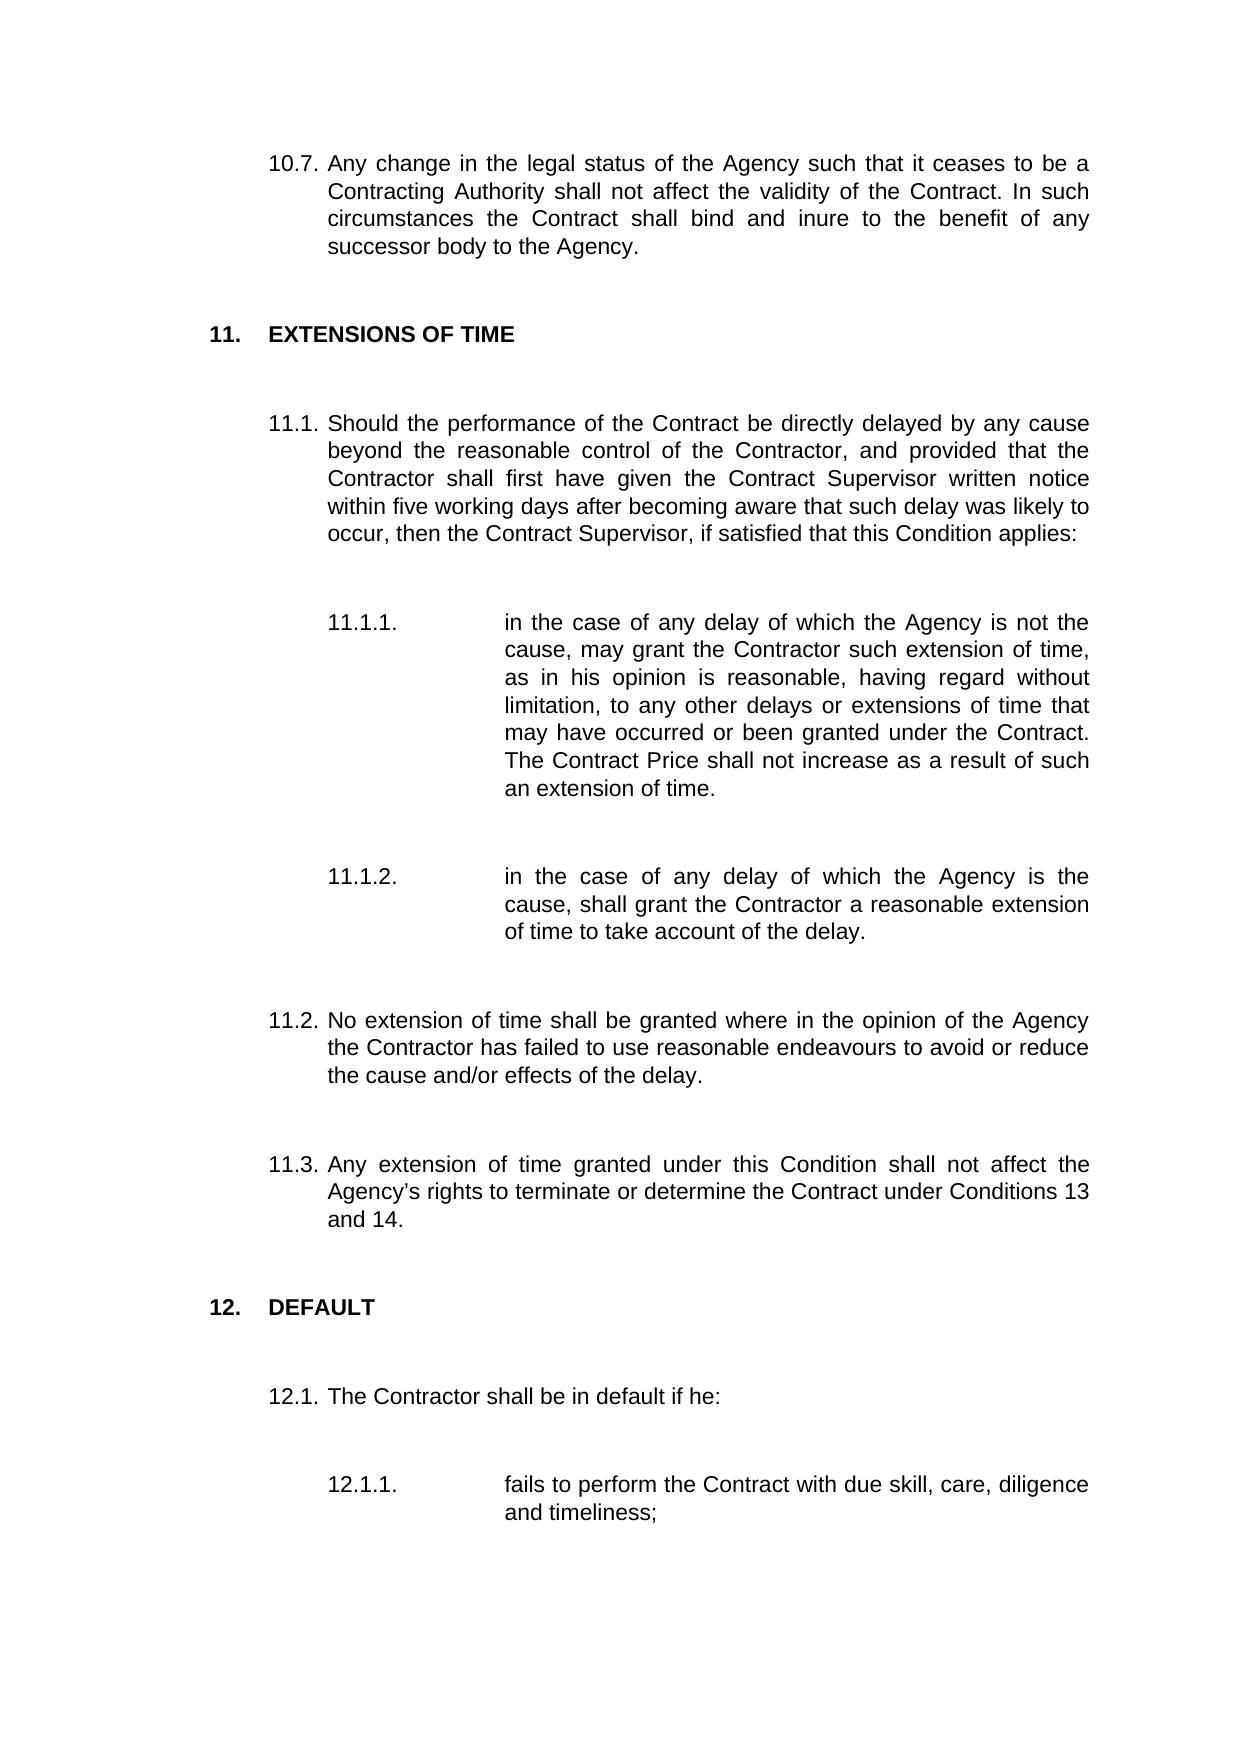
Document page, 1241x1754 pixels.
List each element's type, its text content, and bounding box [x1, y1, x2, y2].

list The Contractor shall be in default if he: [268, 1383, 1090, 1409]
list fails to perform the Contract with due skill, care, diligence and timeliness; [327, 1471, 1090, 1525]
list DEFAULT [209, 1294, 1090, 1321]
list No extension of time shall be granted where in the opinion of the Agency the Contractor has failed to use reasonable endeavours to avoid or reduce the cause and/or effects of the delay. [268, 1007, 1090, 1088]
list in the case of any delay of which the Agency is the cause, shall grant the Contractor a reasonable extension of time to take account of the delay. [327, 863, 1090, 944]
list EXTENSIONS OF TIME [209, 321, 1090, 348]
list Should the performance of the Contract be directly delayed by any cause beyond the reasonable control of the Contractor, and provided that the Contractor shall first have given the Contract Supervisor written notice within five working days after becoming aware that such delay was likely to occur, then the Contract Supervisor, if satisfied that this Condition applies: [268, 410, 1090, 547]
list Any extension of time granted under this Condition shall not affect the Agency’s rights to terminate or determine the Contract under Conditions 13 and 14. [268, 1151, 1090, 1232]
list Any change in the legal status of the Agency such that it ceases to be a Contracting Authority shall not affect the validity of the Contract. In such circumstances the Contract shall bind and inure to the benefit of any successor body to the Agency. [268, 150, 1090, 259]
list in the case of any delay of which the Agency is not the cause, may grant the Contractor such extension of time, as in his opinion is reasonable, having regard without limitation, to any other delays or extensions of time that may have occurred or been granted under the Contract. The Contract Price shall not increase as a result of such an extension of time. [327, 609, 1090, 801]
